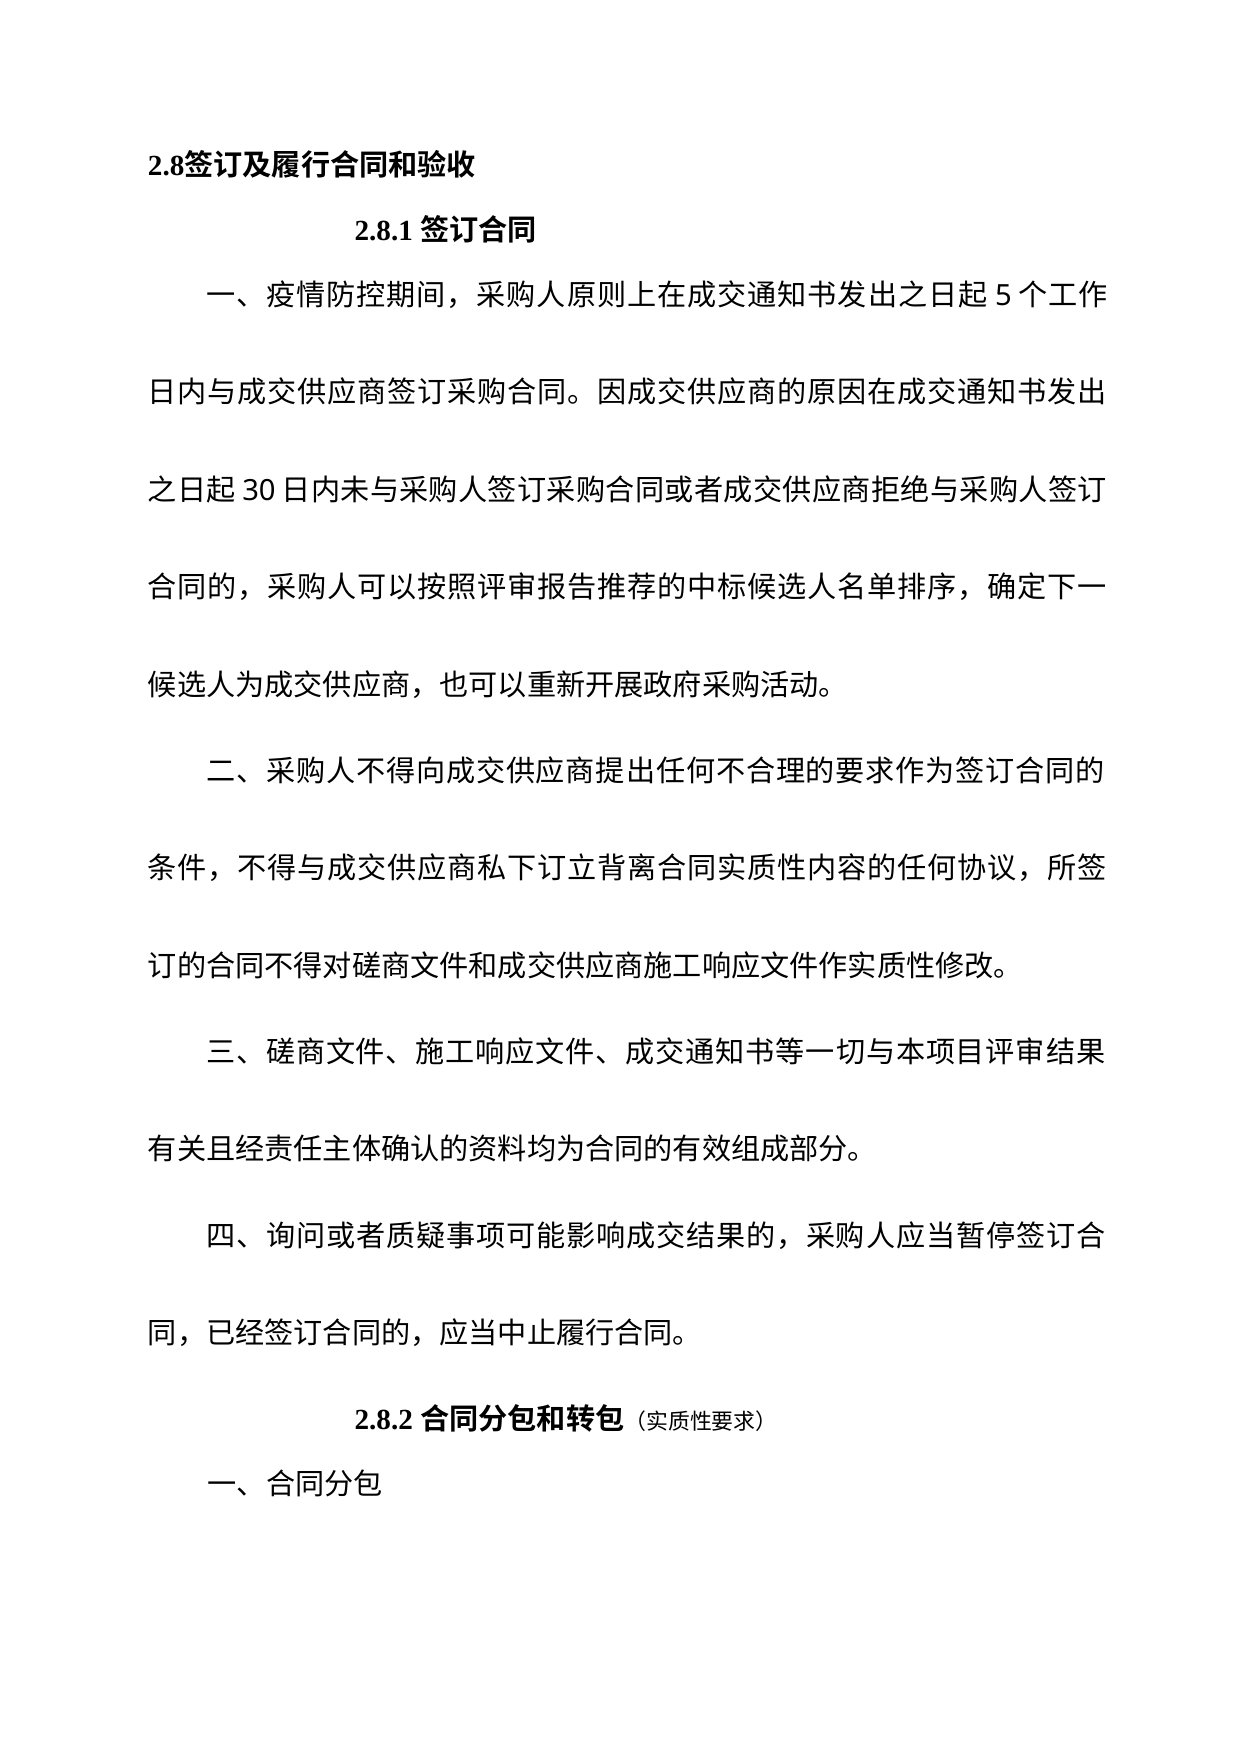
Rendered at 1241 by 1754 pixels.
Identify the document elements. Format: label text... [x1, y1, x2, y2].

list 询问或者质疑事项可能影响成交结果的，采购人应当暂停签订合同，已经签订合同的，应当中止履行合同。 [148, 1201, 1107, 1363]
list 磋商文件、施工响应文件、成交通知书等一切与本项目评审结果有关且经责任主体确认的资料均为合同的有效组成部分。 [148, 1017, 1107, 1179]
list 合同分包 [148, 1449, 1107, 1514]
subtitle 签订及履行合同和验收 [148, 130, 1107, 195]
list 疫情防控期间，采购人原则上在成交通知书发出之日起5个工作日内与成交供应商签订采购合同。因成交供应商的原因在成交通知书发出之日起30日内未与采购人签订采购合同或者成交供应商拒绝与采购人签订合同的，采购人可以按照评审报告推荐的中标候选人名单排序，确定下一候选人为成交供应商，也可以重新开展政府采购活动。 [148, 260, 1107, 715]
list 采购人不得向成交供应商提出任何不合理的要求作为签订合同的条件，不得与成交供应商私下订立背离合同实质性内容的任何协议，所签订的合同不得对磋商文件和成交供应商施工响应文件作实质性修改。 [148, 736, 1107, 996]
subtitle 合同分包和转包（实质性要求） [354, 1384, 1107, 1449]
subtitle 签订合同 [354, 195, 1107, 260]
